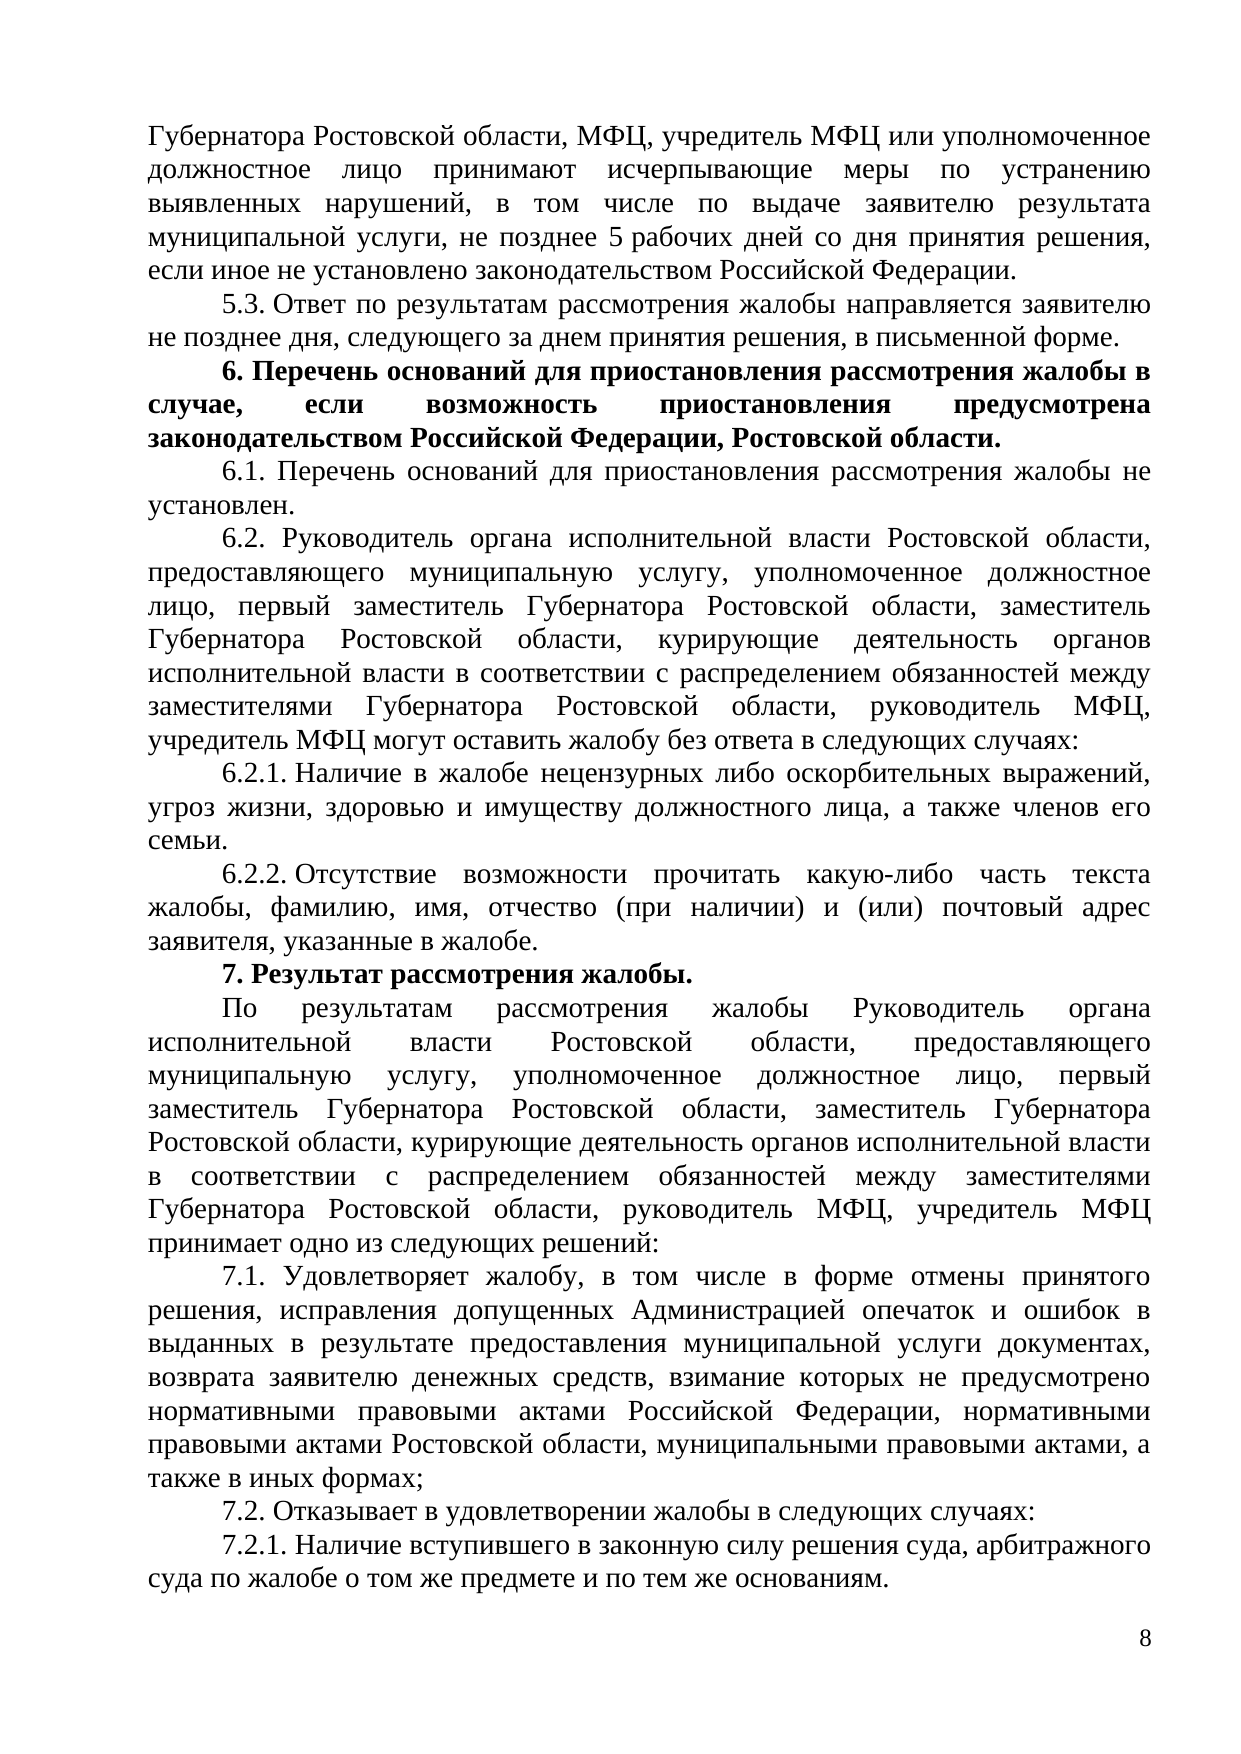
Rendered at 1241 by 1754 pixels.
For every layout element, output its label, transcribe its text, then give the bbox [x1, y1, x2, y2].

text 6.2. Руководитель органа исполнительной власти Ростовской области, предоставляющего муниципальную услугу, уполномоченное должностное лицо, первый заместитель Губернатора Ростовской области, заместитель Губернатора Ростовской области, курирующие деятельность органов исполнительной власти в соответствии с распределением обязанностей между заместителями Губернатора Ростовской области, руководитель МФЦ, учредитель МФЦ могут оставить жалобу без ответа в следующих случаях: [148, 521, 1152, 755]
text 7.2. Отказывает в удовлетворении жалобы в следующих случаях: [148, 1493, 1152, 1527]
text 7. Результат рассмотрения жалобы. [148, 957, 1152, 990]
text 6.2.2. Отсутствие возможности прочитать какую-либо часть текста жалобы, фамилию, имя, отчество (при наличии) и (или) почтовый адрес заявителя, указанные в жалобе. [148, 856, 1152, 957]
text 7.1. Удовлетворяет жалобу, в том числе в форме отмены принятого решения, исправления допущенных Администрацией опечаток и ошибок в выданных в результате предоставления муниципальной услуги документах, возврата заявителю денежных средств, взимание которых не предусмотрено нормативными правовыми актами Российской Федерации, нормативными правовыми актами Ростовской области, муниципальными правовыми актами, а также в иных формах; [148, 1258, 1152, 1493]
text 6.2.1. Наличие в жалобе нецензурных либо оскорбительных выражений, угроз жизни, здоровью и имуществу должностного лица, а также членов его семьи. [148, 755, 1152, 856]
text По результатам рассмотрения жалобы Руководитель органа исполнительной власти Ростовской области, предоставляющего муниципальную услугу, уполномоченное должностное лицо, первый заместитель Губернатора Ростовской области, заместитель Губернатора Ростовской области, курирующие деятельность органов исполнительной власти в соответствии с распределением обязанностей между заместителями Губернатора Ростовской области, руководитель МФЦ, учредитель МФЦ принимает одно из следующих решений: [148, 990, 1152, 1258]
text 7.2.1. Наличие вступившего в законную силу решения суда, арбитражного суда по жалобе о том же предмете и по тем же основаниям. [148, 1527, 1152, 1594]
text 5.3. Ответ по результатам рассмотрения жалобы направляется заявителю не позднее дня, следующего за днем принятия решения, в письменной форме. [148, 286, 1152, 353]
text 6. Перечень оснований для приостановления рассмотрения жалобы в случае, если возможность приостановления предусмотрена законодательством Российской Федерации, Ростовской области. [148, 353, 1152, 453]
text 6.1. Перечень оснований для приостановления рассмотрения жалобы не установлен. [148, 453, 1152, 521]
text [148, 118, 1152, 286]
